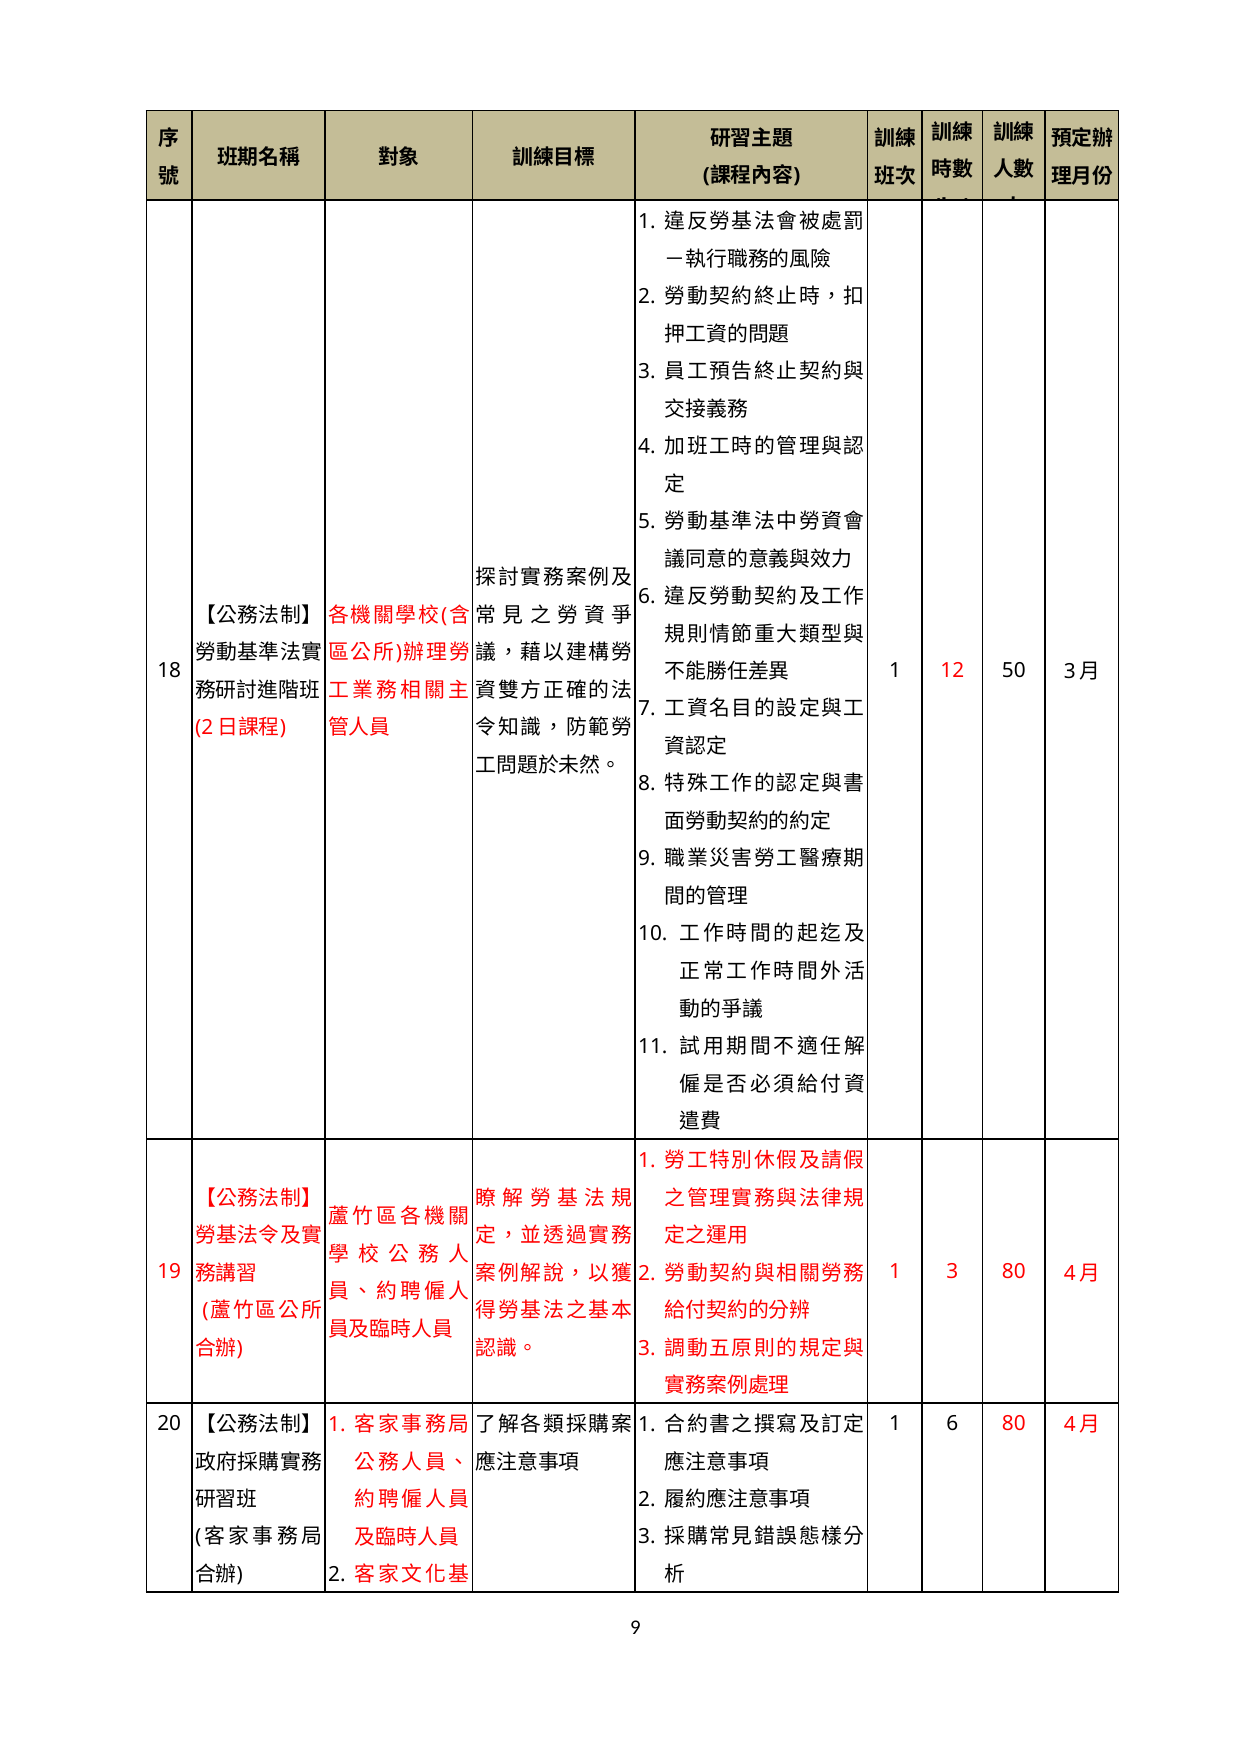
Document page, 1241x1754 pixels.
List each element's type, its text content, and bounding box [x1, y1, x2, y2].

table_cell 【公務法制】勞基法令及實務講習 (蘆竹區公所合辦) [193, 1140, 324, 1402]
table_header 訓練目標 [473, 111, 634, 199]
table_header 研習主題 (課程內容) [636, 111, 867, 199]
table_cell 各機關學校(含區公所)辦理勞工業務相關主管人員 [326, 201, 472, 1138]
table_cell 了解各類採購案應注意事項 [473, 1404, 634, 1591]
table_cell 1 [868, 1404, 921, 1591]
table_header 序號 [147, 111, 191, 199]
table_cell 【公務法制】政府採購實務研習班 (客家事務局合辦) [193, 1404, 324, 1591]
table_header 預定辦理月份 [1046, 111, 1118, 199]
table_header 訓練班次 [868, 111, 921, 199]
table_cell 【公務法制】勞動基準法實務研討進階班 (2日課程) [193, 201, 324, 1138]
table_cell 客家事務局公務人員、約聘僱人員及臨時人員 客家文化基金會組長及組員 [326, 1404, 472, 1591]
table_cell 蘆竹區各機關學校公務人員、約聘僱人員及臨時人員 [326, 1140, 472, 1402]
table_cell 12 [923, 201, 982, 1138]
table_cell 18 [147, 201, 191, 1138]
table_header 訓練時數(hr) [923, 111, 982, 199]
table_cell 3 [923, 1140, 982, 1402]
table_header 對象 [326, 111, 472, 199]
table_cell 合約書之撰寫及訂定應注意事項 履約應注意事項 採購常見錯誤態樣分析 [636, 1404, 867, 1591]
table_header 訓練人數(人) [983, 111, 1044, 199]
table_cell 4月 [1046, 1404, 1118, 1591]
table_cell 3月 [1046, 201, 1118, 1138]
table_cell 50 [983, 201, 1044, 1138]
table_cell 1 [868, 201, 921, 1138]
table_cell 1. 勞工特別休假及請假之管理實務與法律規定之運用 2. 勞動契約與相關勞務給付契約的分辨 3. 調動五原則的規定與實務案例處理 [636, 1140, 867, 1402]
table_cell 6 [923, 1404, 982, 1591]
table_cell 1 [868, 1140, 921, 1402]
table_cell 瞭解勞基法規定，並透過實務案例解說，以獲得勞基法之基本認識。 [473, 1140, 634, 1402]
table_cell 探討實務案例及常見之勞資爭議，藉以建構勞資雙方正確的法令知識，防範勞工問題於未然。 [473, 201, 634, 1138]
table_cell 19 [147, 1140, 191, 1402]
table_cell 違反勞基法會被處罰－執行職務的風險 勞動契約終止時，扣押工資的問題 員工預告終止契約與交接義務 加班工時的管理與認定 勞動基準法中勞資會議同意的意義與效力 違反勞動契約及工作規則情節重大類型與不能勝任差異 工資名目的設定與工資認定 特殊工作的認定與書面勞動契約的約定 職業災害勞工醫療期間的管理 工作時間的起迄及正常工作時間外活動的爭議 試用期間不適任解僱是否必須給付資遣費 [636, 201, 867, 1138]
table_cell 80 [983, 1140, 1044, 1402]
table_cell 4月 [1046, 1140, 1118, 1402]
table_cell 20 [147, 1404, 191, 1591]
table_header 班期名稱 [193, 111, 324, 199]
table_cell 80 [983, 1404, 1044, 1591]
